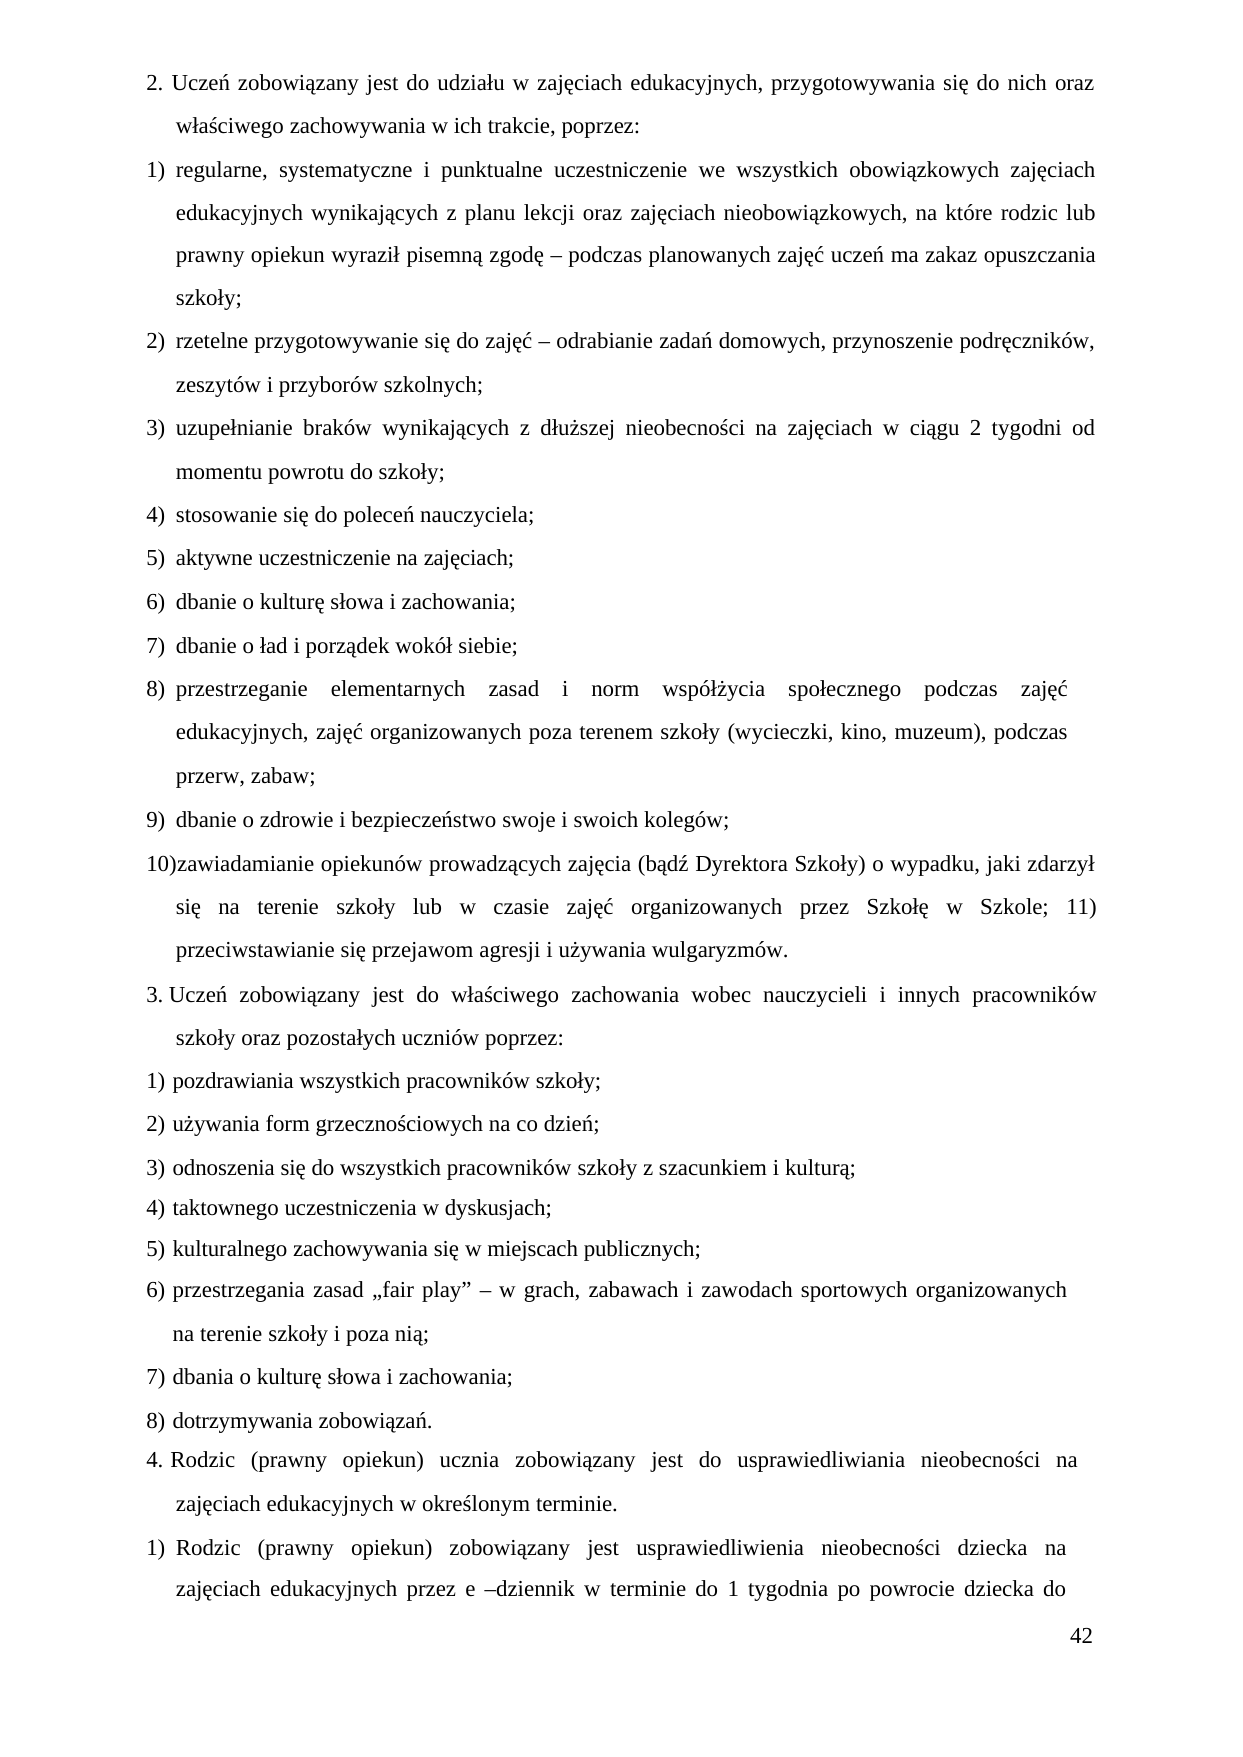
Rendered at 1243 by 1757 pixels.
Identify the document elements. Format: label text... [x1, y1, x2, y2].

list taktownego uczestniczenia w dyskusjach; [146, 1194, 1109, 1220]
list pozdrawiania wszystkich pracowników szkoły; [146, 1067, 1109, 1094]
list odnoszenia się do wszystkich pracowników szkoły z szacunkiem i kulturą; [146, 1154, 1109, 1181]
list dbanie o zdrowie i bezpieczeństwo swoje i swoich kolegów; [146, 806, 1109, 832]
list regularne, systematyczne i punktualne uczestniczenie we wszystkich obowiązkowych zajęciach edukacyjnych wynikających z planu lekcji oraz zajęciach nieobowiązkowych, na które rodzic lub prawny opiekun wyraził pisemną zgodę – podczas planowanych zajęć uczeń ma zakaz opuszczania szkoły; [146, 156, 1097, 311]
list Rodzic (prawny opiekun) ucznia zobowiązany jest do usprawiedliwiania nieobecności na zajęciach edukacyjnych w określonym terminie. [146, 1446, 1078, 1516]
list zawiadamianie opiekunów prowadzących zajęcia (bądź Dyrektora Szkoły) o wypadku, jaki zdarzył się na terenie szkoły lub w czasie zajęć organizowanych przez Szkołę w Szkole; 11) przeciwstawianie się przejawom agresji i używania wulgaryzmów. [146, 850, 1097, 963]
list dotrzymywania zobowiązań. [146, 1407, 1109, 1433]
list rzetelne przygotowywanie się do zajęć – odrabianie zadań domowych, przynoszenie podręczników, zeszytów i przyborów szkolnych; [146, 327, 1097, 397]
list stosowanie się do poleceń nauczyciela; [146, 501, 1109, 527]
list Uczeń zobowiązany jest do właściwego zachowania wobec nauczycieli i innych pracowników szkoły oraz pozostałych uczniów poprzez: [146, 981, 1097, 1050]
list kulturalnego zachowywania się w miejscach publicznych; [146, 1235, 1109, 1262]
list używania form grzecznościowych na co dzień; [146, 1111, 1109, 1137]
list aktywne uczestniczenie na zajęciach; [146, 544, 1109, 571]
list przestrzegania zasad „fair play” – w grach, zabawach i zawodach sportowych organizowanych na terenie szkoły i poza nią; [146, 1276, 1067, 1346]
list dbanie o kulturę słowa i zachowania; [146, 588, 1109, 615]
list przestrzeganie elementarnych zasad i norm współżycia społecznego podczas zajęć edukacyjnych, zajęć organizowanych poza terenem szkoły (wycieczki, kino, muzeum), podczas przerw, zabaw; [146, 675, 1068, 788]
list dbania o kulturę słowa i zachowania; [146, 1363, 1109, 1389]
list uzupełnianie braków wynikających z dłuższej nieobecności na zajęciach w ciągu 2 tygodni od momentu powrotu do szkoły; [146, 414, 1096, 484]
list Uczeń zobowiązany jest do udziału w zajęciach edukacyjnych, przygotowywania się do nich oraz właściwego zachowywania w ich trakcie, poprzez: [146, 69, 1096, 138]
list dbanie o ład i porządek wokół siebie; [146, 632, 1109, 658]
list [146, 1534, 1066, 1602]
